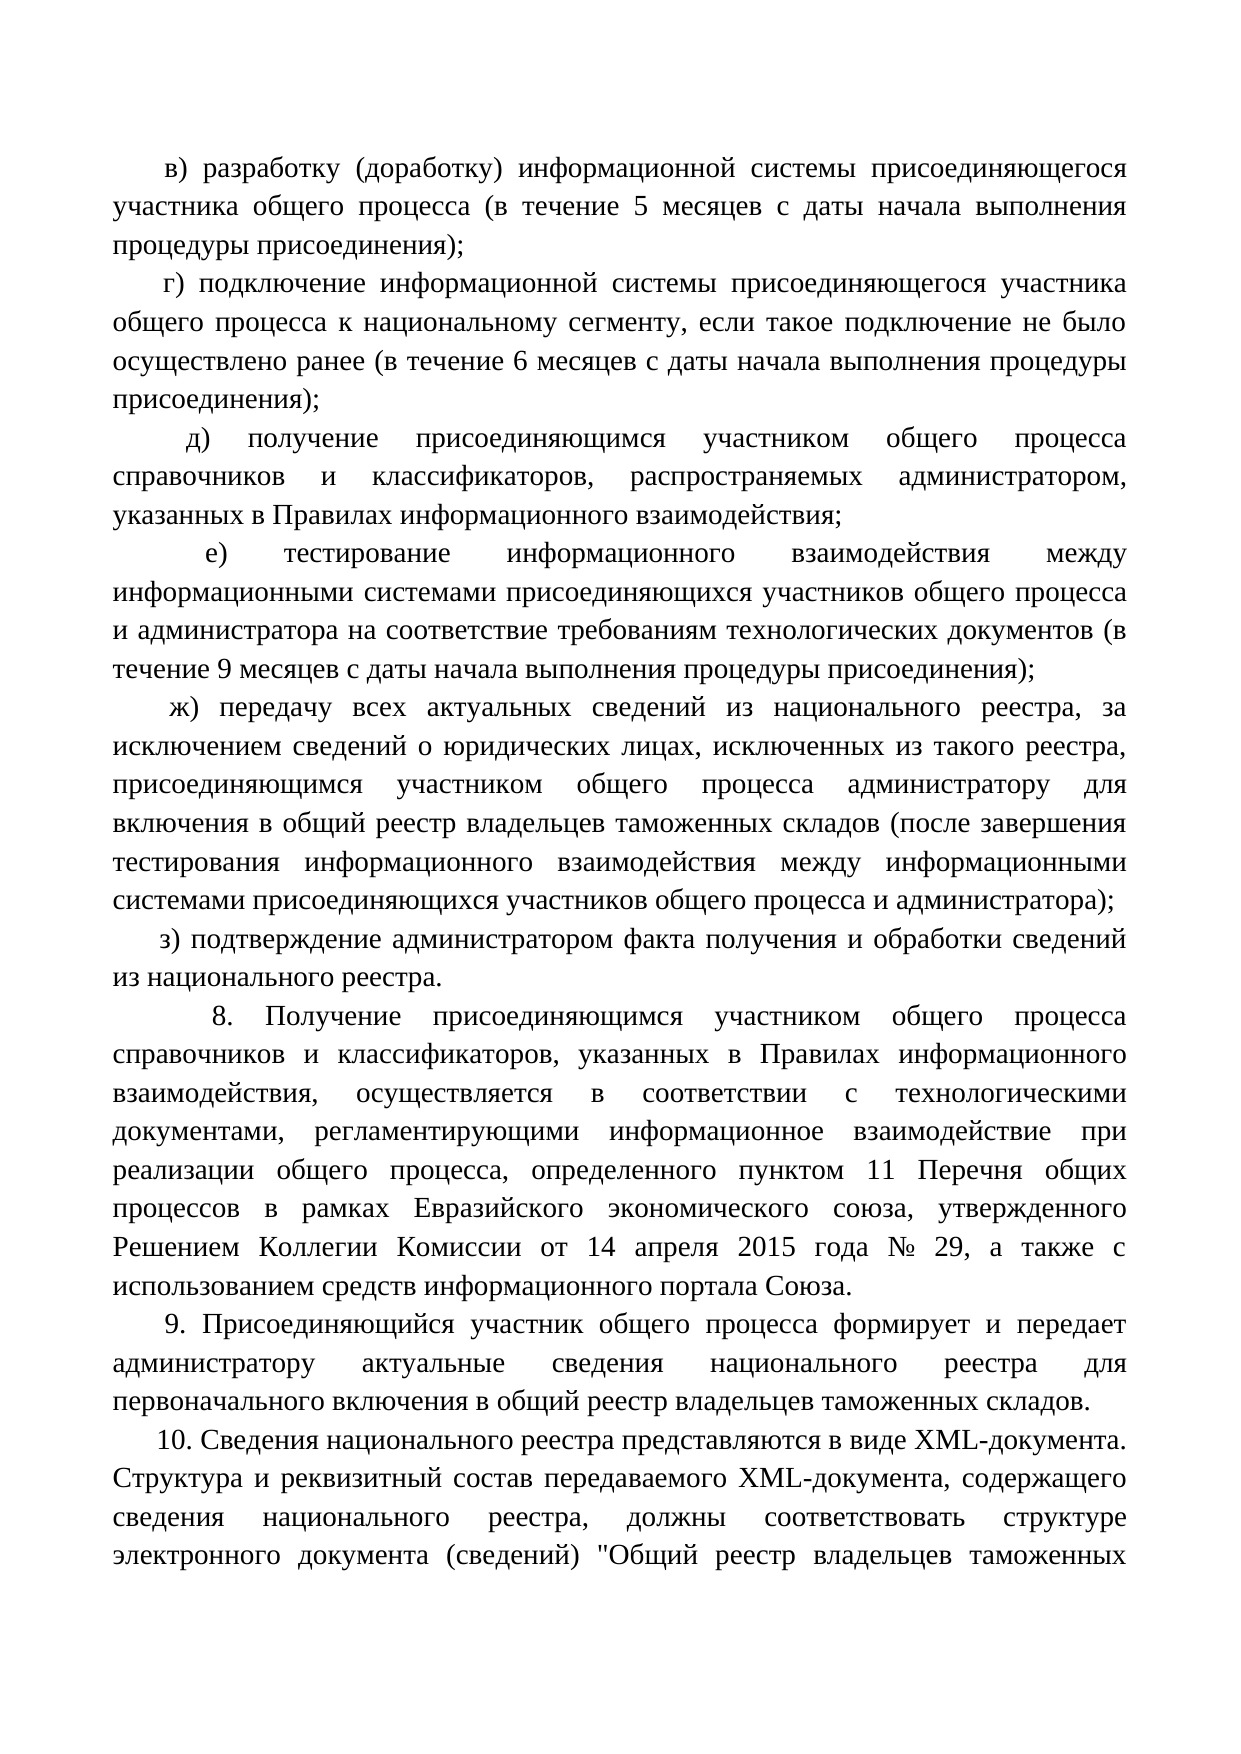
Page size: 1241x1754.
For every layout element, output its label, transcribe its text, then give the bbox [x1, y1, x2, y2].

text 8. Получение присоединяющимся участником общего процесса справочников и классификаторов, указанных в Правилах информационного взаимодействия, осуществляется в соответствии с технологическими документами, регламентирующими информационное взаимодействие при реализации общего процесса, определенного пунктом 11 Перечня общих процессов в рамках Евразийского экономического союза, утвержденного Решением Коллегии Комиссии от 14 апреля 2015 года № 29, а также с использованием средств информационного портала Союза. [112, 998, 1128, 1301]
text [112, 1422, 1128, 1571]
text г) подключение информационной системы присоединяющегося участника общего процесса к национальному сегменту, если такое подключение не было осуществлено ранее (в течение 6 месяцев с даты начала выполнения процедуры присоединения); [112, 266, 1128, 415]
text в) разработку (доработку) информационной системы присоединяющегося участника общего процесса (в течение 5 месяцев с даты начала выполнения процедуры присоединения); [112, 150, 1128, 261]
text ж) передачу всех актуальных сведений из национального реестра, за исключением сведений о юридических лицах, исключенных из такого реестра, присоединяющимся участником общего процесса администратору для включения в общий реестр владельцев таможенных складов (после завершения тестирования информационного взаимодействия между информационными системами присоединяющихся участников общего процесса и администратора); [112, 689, 1128, 916]
text 9. Присоединяющийся участник общего процесса формирует и передает администратору актуальные сведения национального реестра для первоначального включения в общий реестр владельцев таможенных складов. [112, 1306, 1128, 1417]
text е) тестирование информационного взаимодействия между информационными системами присоединяющихся участников общего процесса и администратора на соответствие требованиям технологических документов (в течение 9 месяцев с даты начала выполнения процедуры присоединения); [112, 535, 1128, 684]
text з) подтверждение администратором факта получения и обработки сведений из национального реестра. [112, 921, 1128, 993]
text д) получение присоединяющимся участником общего процесса справочников и классификаторов, распространяемых администратором, указанных в Правилах информационного взаимодействия; [112, 420, 1128, 530]
